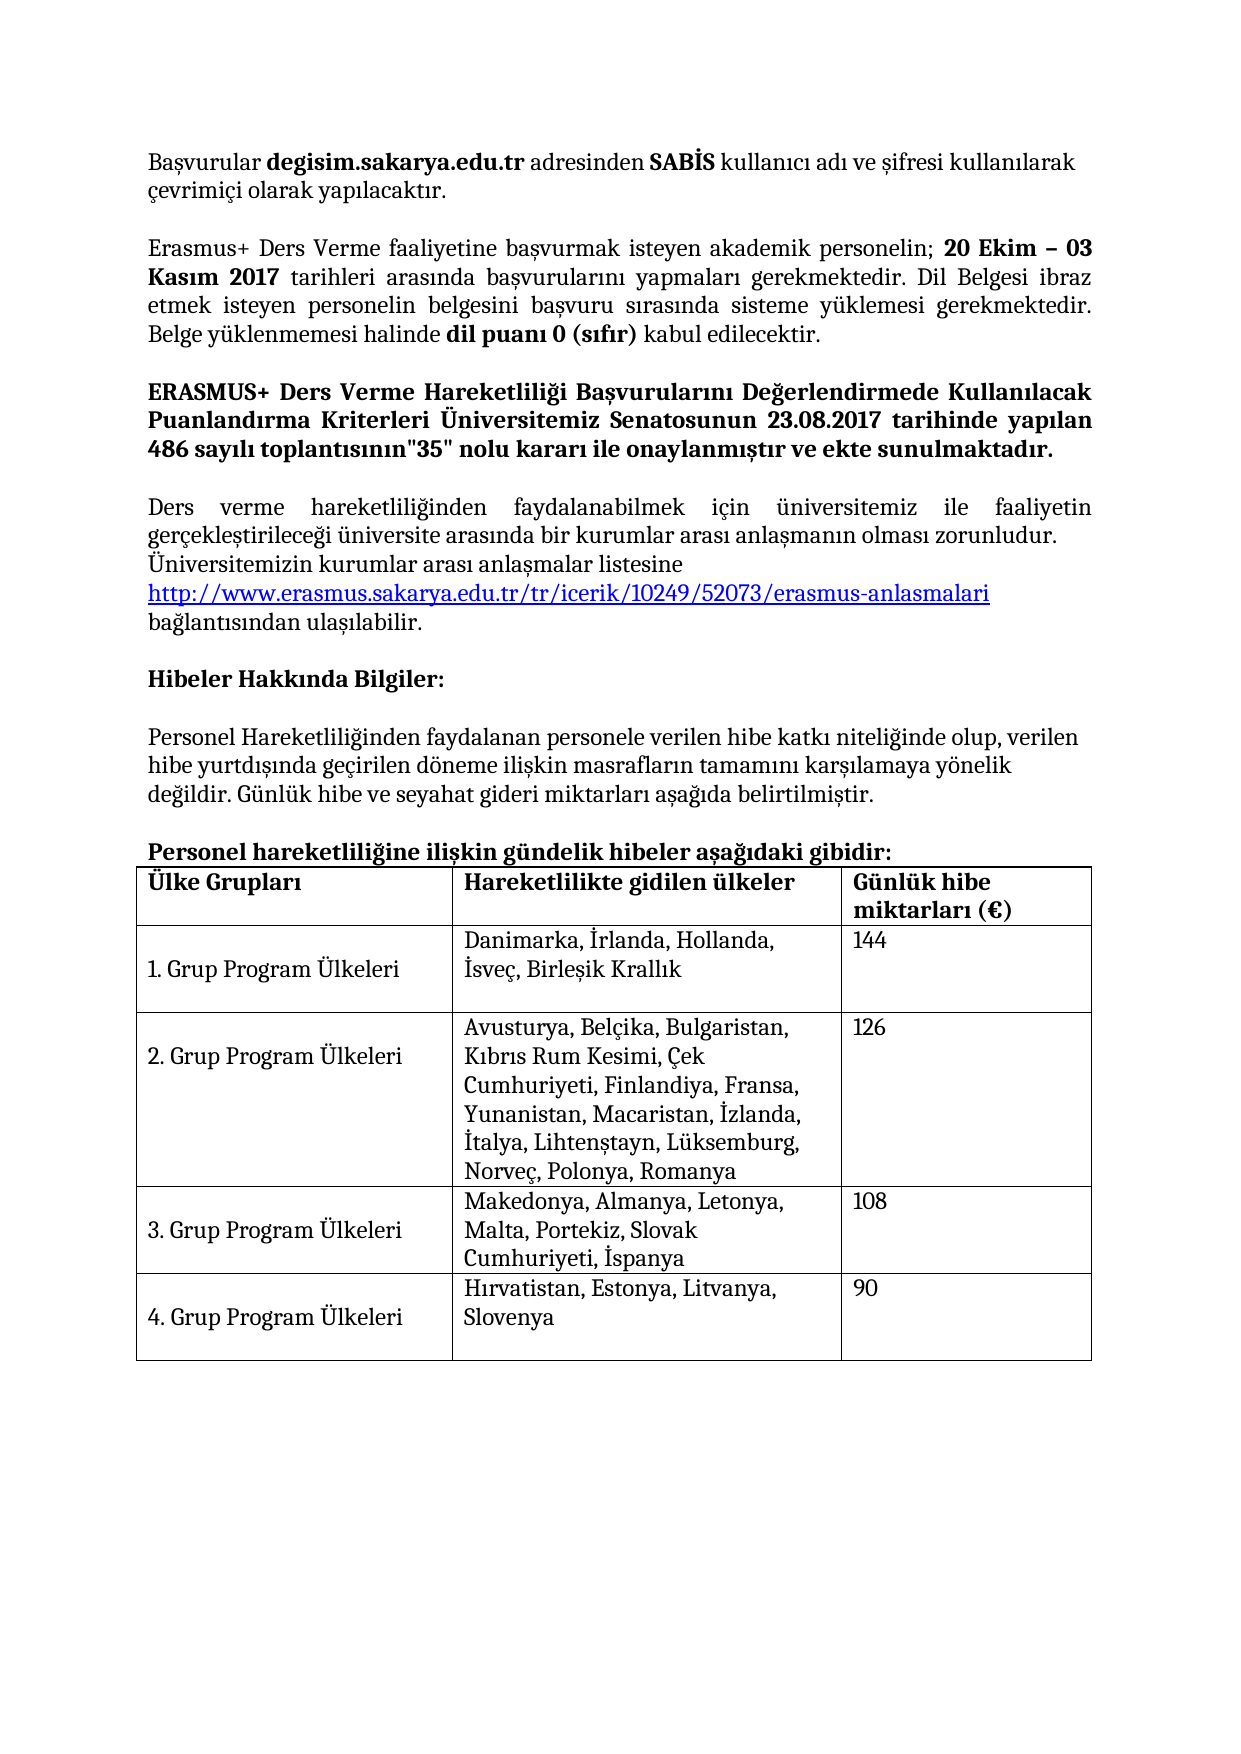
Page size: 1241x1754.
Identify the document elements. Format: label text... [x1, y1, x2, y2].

text Üniversitemizin kurumlar arası anlaşmalar listesine http://www.erasmus.sakarya.edu.tr/tr/icerik/10249/52073/erasmus-anlasmalari bağlantısından ulaşılabilir. [148, 550, 1093, 636]
table_cell Makedonya, Almanya, Letonya, Malta, Portekiz, Slovak Cumhuriyeti, İspanya [453, 1187, 841, 1273]
table_cell Danimarka, İrlanda, Hollanda, İsveç, Birleşik Krallık [453, 926, 841, 1012]
text ERASMUS+ Ders Verme Hareketliliği Başvurularını Değerlendirmede Kullanılacak Puanlandırma Kriterleri Üniversitemiz Senatosunun 23.08.2017 tarihinde yapılan 486 sayılı toplantısının"35" nolu kararı ile onaylanmıştır ve ekte sunulmaktadır. [148, 378, 1093, 464]
table_cell 144 [842, 926, 1091, 1012]
table_cell Avusturya, Belçika, Bulgaristan, Kıbrıs Rum Kesimi, Çek Cumhuriyeti, Finlandiya, Fransa, Yunanistan, Macaristan, İzlanda, İtalya, Lihtenştayn, Lüksemburg, Norveç, Polonya, Romanya [453, 1013, 841, 1186]
table_cell 108 [842, 1187, 1091, 1273]
text Personel hareketliliğine ilişkin gündelik hibeler aşağıdaki gibidir: [148, 838, 1093, 866]
table_header Günlük hibe miktarları (€) [842, 868, 1091, 925]
table_cell 1. Grup Program Ülkeleri [137, 926, 452, 1012]
text Hibeler Hakkında Bilgiler: [148, 665, 1093, 694]
table_cell 126 [842, 1013, 1091, 1186]
table_cell 3. Grup Program Ülkeleri [137, 1187, 452, 1273]
table_header Hareketlilikte gidilen ülkeler [453, 868, 841, 925]
text Ders verme hareketliliğinden faydalanabilmek için üniversitemiz ile faaliyetin gerçekleştirileceği üniversite arasında bir kurumlar arası anlaşmanın olması zorunludur. [148, 493, 1093, 550]
table_cell Hırvatistan, Estonya, Litvanya, Slovenya [453, 1274, 841, 1360]
table_cell 4. Grup Program Ülkeleri [137, 1274, 452, 1360]
table_cell 2. Grup Program Ülkeleri [137, 1013, 452, 1186]
text Başvurular degisim.sakarya.edu.tr adresinden SABİS kullanıcı adı ve şifresi kullanılarak çevrimiçi olarak yapılacaktır. [148, 148, 1093, 205]
table_header Ülke Grupları [137, 868, 452, 925]
table_cell 90 [842, 1274, 1091, 1360]
text Erasmus+ Ders Verme faaliyetine başvurmak isteyen akademik personelin; 20 Ekim – 03 Kasım 2017 tarihleri arasında başvurularını yapmaları gerekmektedir. Dil Belgesi ibraz etmek isteyen personelin belgesini başvuru sırasında sisteme yüklemesi gerekmektedir. Belge yüklenmemesi halinde dil puanı 0 (sıfır) kabul edilecektir. [148, 234, 1093, 349]
text Personel Hareketliliğinden faydalanan personele verilen hibe katkı niteliğinde olup, verilen hibe yurtdışında geçirilen döneme ilişkin masrafların tamamını karşılamaya yönelik değildir. Günlük hibe ve seyahat gideri miktarları aşağıda belirtilmiştir. [148, 723, 1093, 809]
